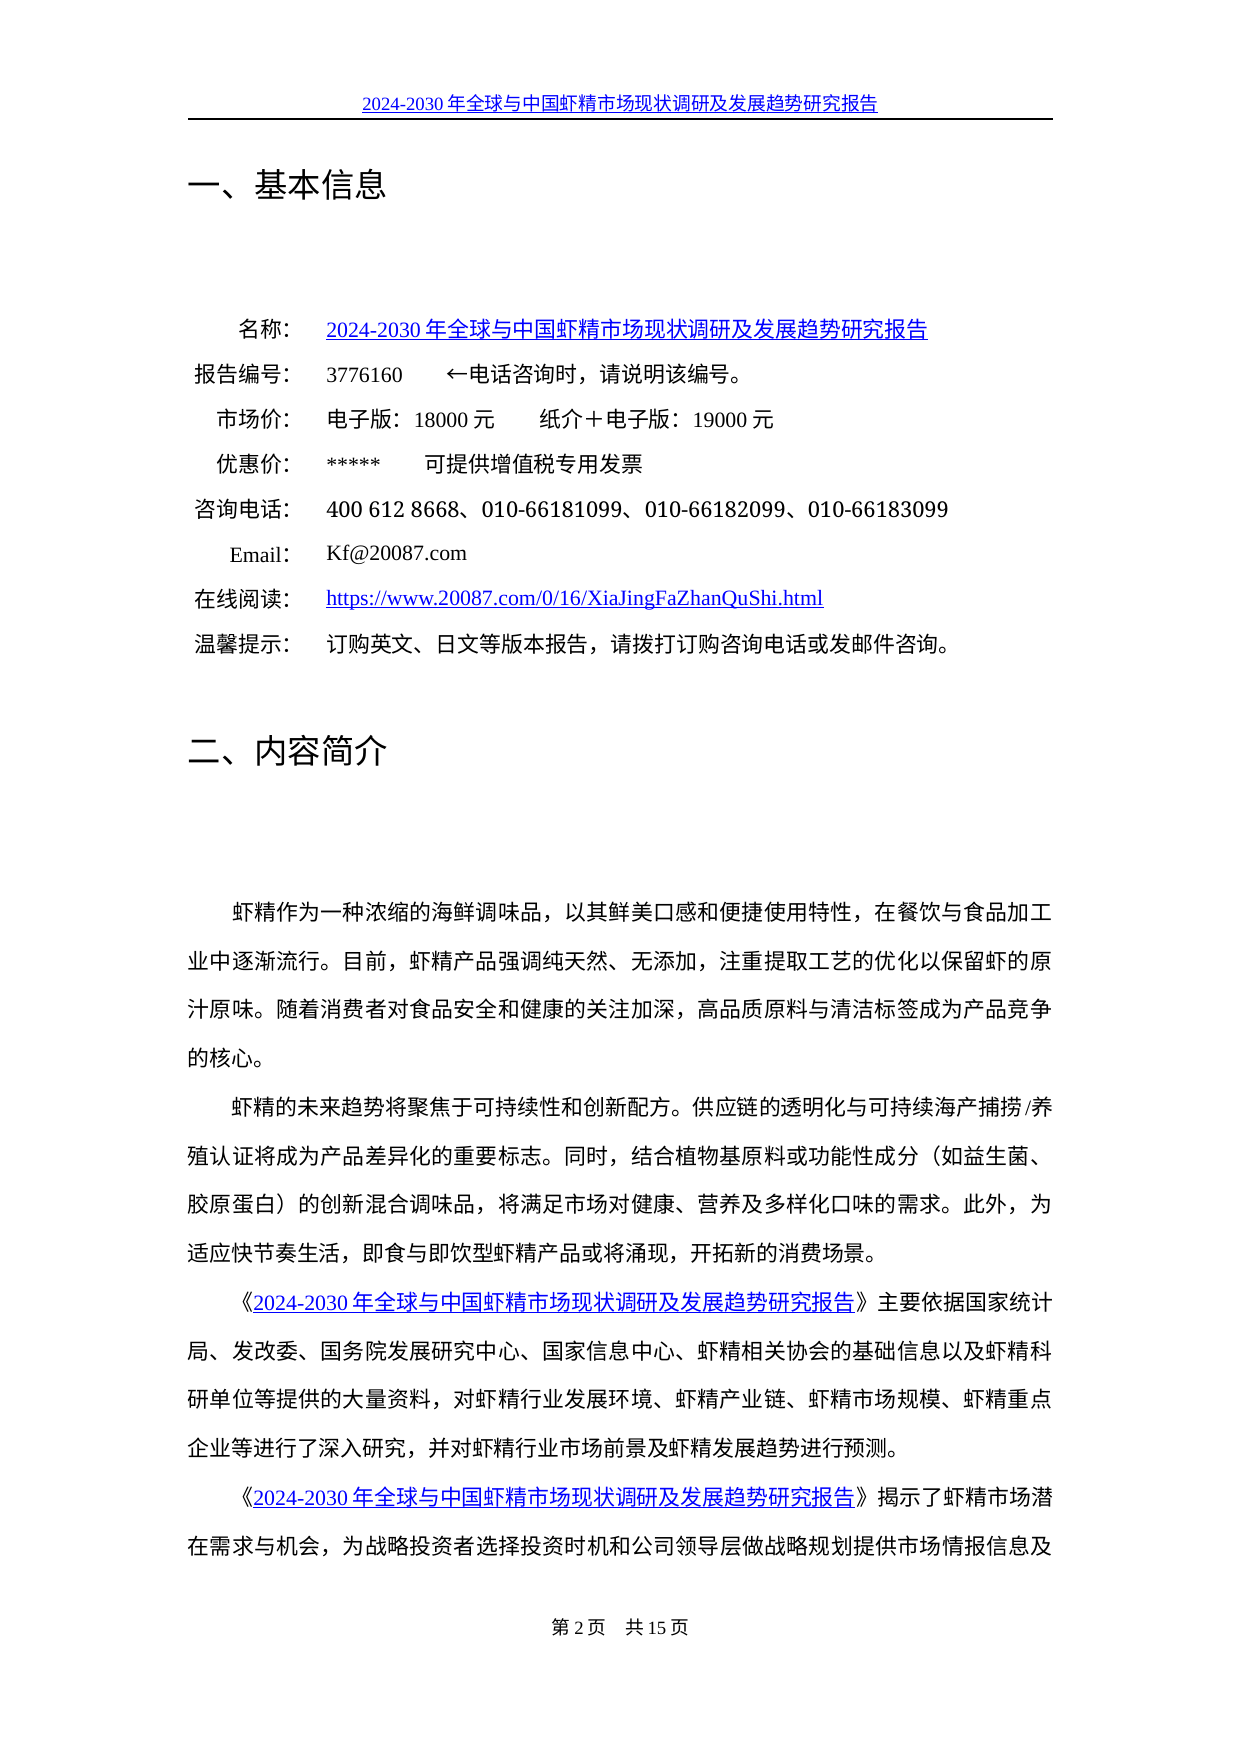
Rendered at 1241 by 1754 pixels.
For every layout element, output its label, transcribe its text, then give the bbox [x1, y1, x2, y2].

title 一、基本信息 [187, 150, 1053, 215]
table_cell 市场价： [167, 402, 315, 447]
table_cell [315, 582, 1073, 627]
table_cell 电子版：18000 元 纸介＋电子版：19000 元 [315, 402, 1073, 447]
table_cell 在线阅读： [167, 582, 315, 627]
table_cell 优惠价： [167, 447, 315, 492]
table_cell 咨询电话： [167, 492, 315, 537]
table_cell Email： [167, 537, 315, 582]
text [187, 894, 1053, 1561]
table_cell ***** 可提供增值税专用发票 [315, 447, 1073, 492]
table_cell 温馨提示： [167, 627, 315, 672]
table_header 名称： [167, 312, 315, 357]
table_cell 订购英文、日文等版本报告，请拨打订购咨询电话或发邮件咨询。 [315, 627, 1073, 672]
title 二、内容简介 [187, 717, 1053, 782]
table_header 2024-2030年全球与中国虾精市场现状调研及发展趋势研究报告 [315, 312, 1073, 357]
table_cell 报告编号： [167, 357, 315, 402]
table_cell 3776160 ←电话咨询时，请说明该编号。 [315, 357, 1073, 402]
table_cell Kf@20087.com [315, 537, 1073, 582]
table_cell 400 612 8668、010-66181099、010-66182099、010-66183099 [315, 492, 1073, 537]
